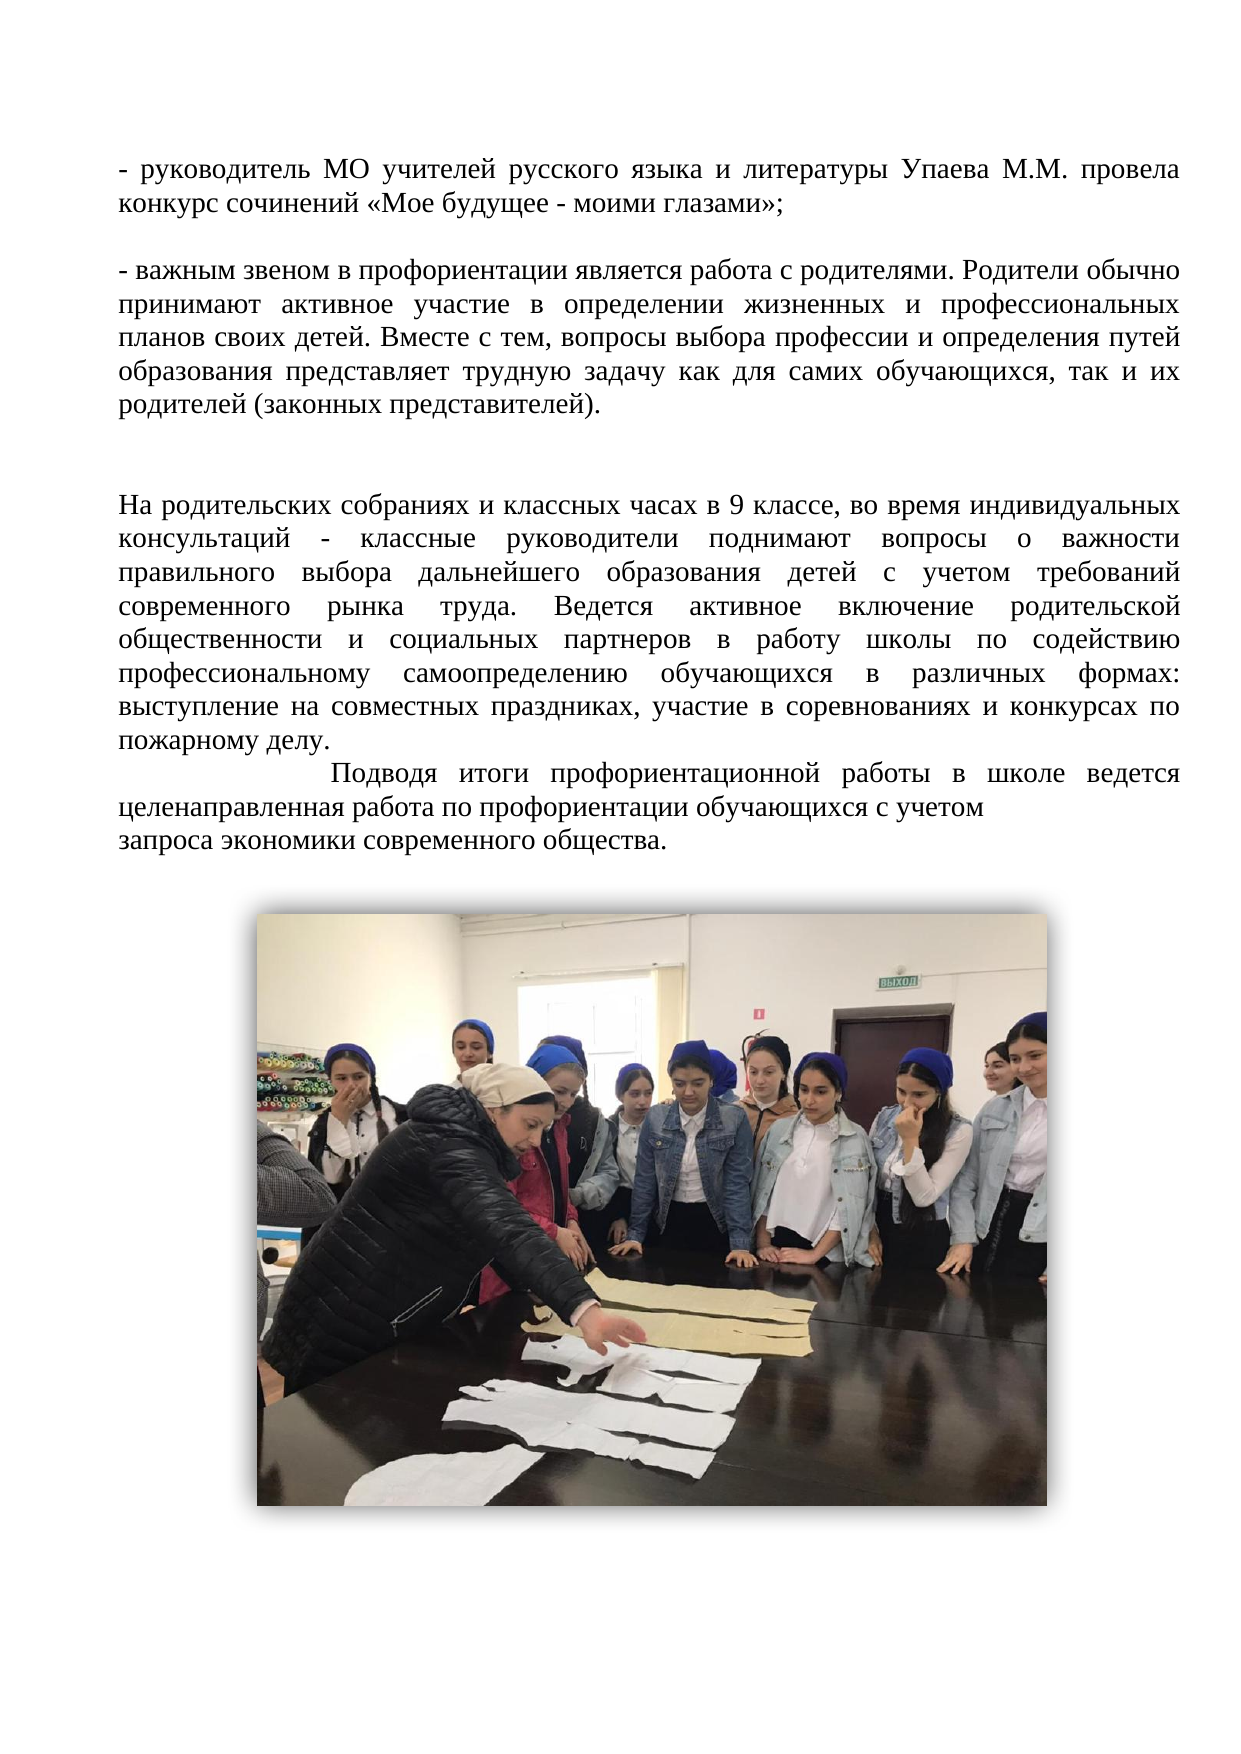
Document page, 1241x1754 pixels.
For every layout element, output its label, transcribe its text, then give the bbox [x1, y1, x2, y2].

text запроса экономики современного общества. [118, 822, 1181, 856]
text Подводя итоги профориентационной работы в школе ведется целенаправленная работа по профориентации обучающихся с учетом [118, 755, 1181, 822]
picture [257, 914, 1047, 1506]
text - руководитель МО учителей русского языка и литературы Упаева М.М. провела конкурс сочинений «Мое будущее - моими глазами»; [118, 152, 1181, 219]
text На родительских собраниях и классных часах в 9 классе, во время индивидуальных консультаций - классные руководители поднимают вопросы о важности правильного выбора дальнейшего образования детей с учетом требований современного рынка труда. Ведется активное включение родительской общественности и социальных партнеров в работу школы по содействию профессиональному самоопределению обучающихся в различных формах: выступление на совместных праздниках, участие в соревнованиях и конкурсах по пожарному делу. [118, 487, 1181, 755]
text - важным звеном в профориентации является работа с родителями. Родители обычно принимают активное участие в определении жизненных и профессиональных планов своих детей. Вместе с тем, вопросы выбора профессии и определения путей образования представляет трудную задачу как для самих обучающихся, так и их родителей (законных представителей). [118, 252, 1181, 420]
